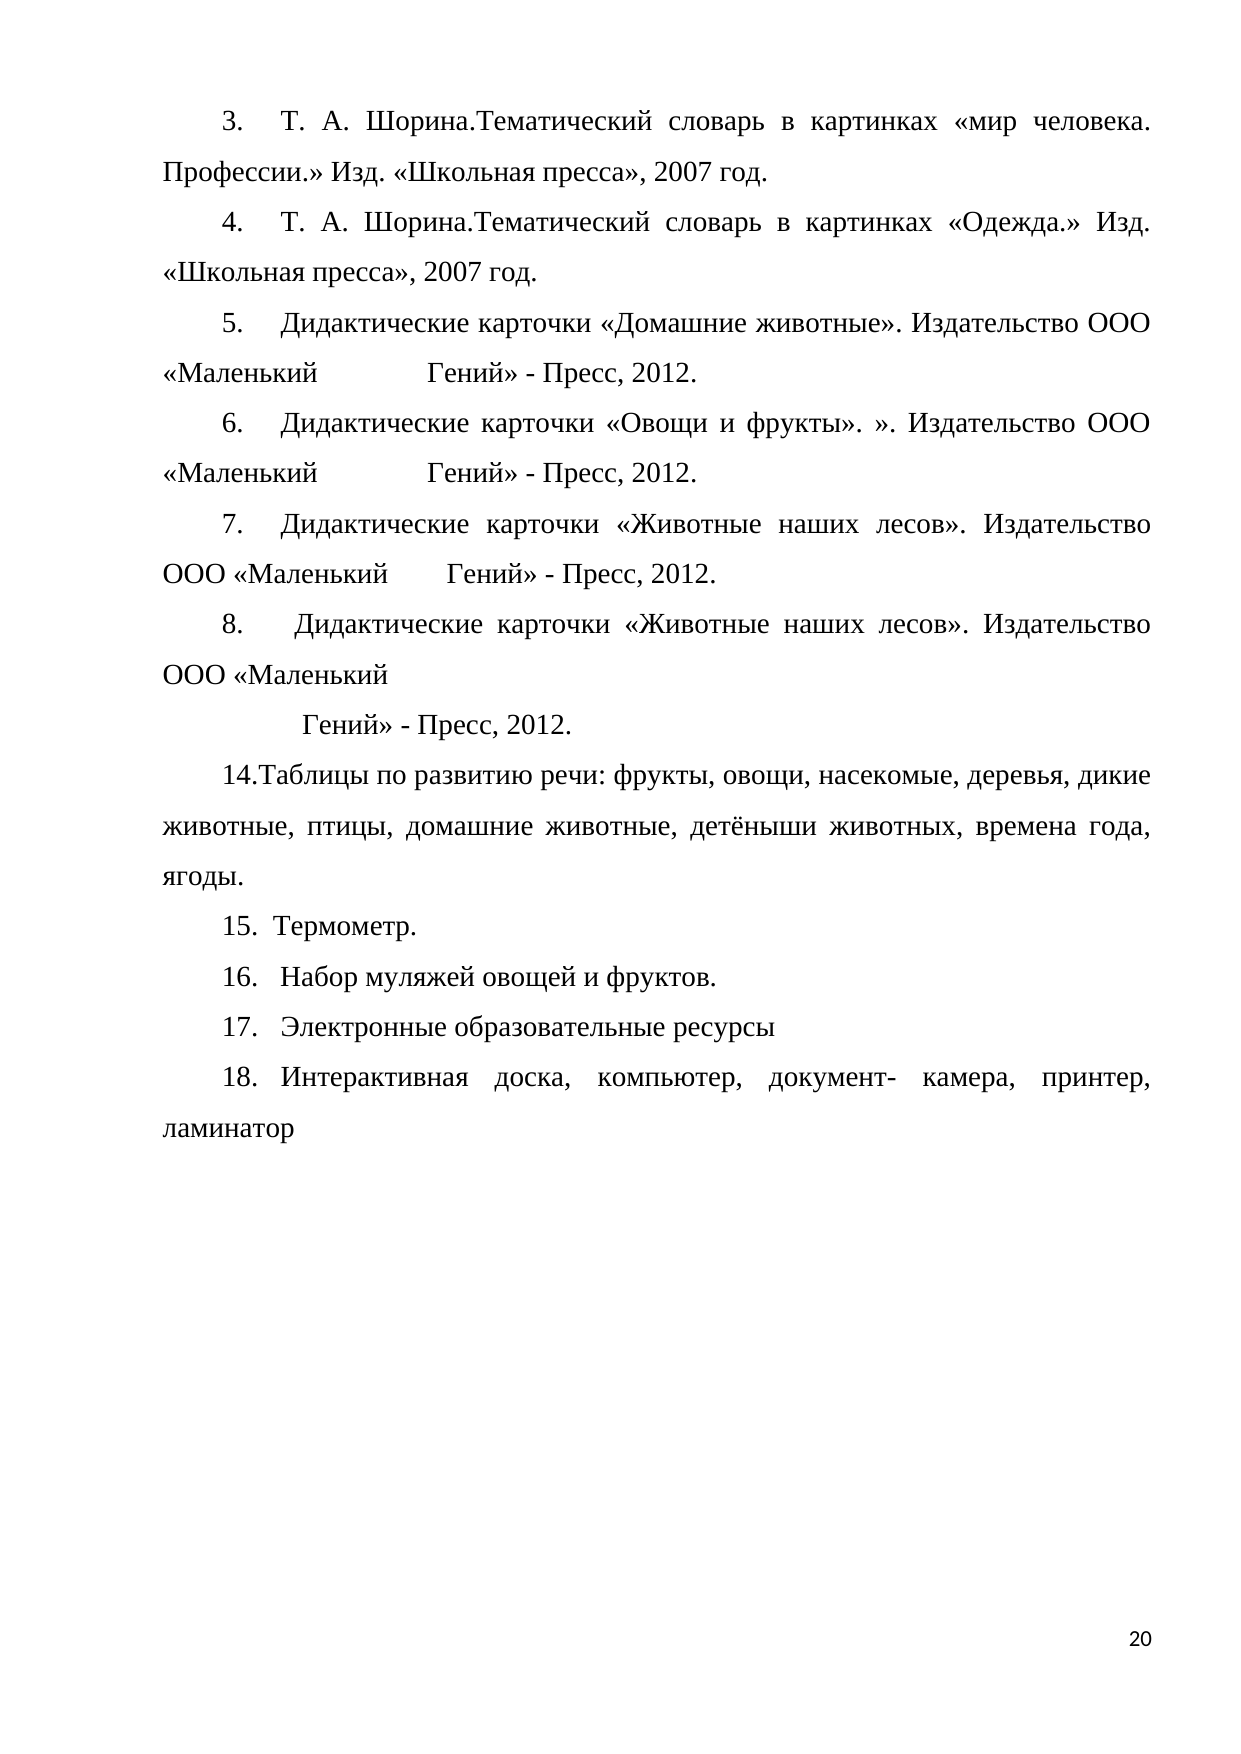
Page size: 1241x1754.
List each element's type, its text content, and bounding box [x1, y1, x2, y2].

list Т. А. Шорина.Тематический словарь в картинках «мир человека. Профессии.» Изд. «Школьная пресса», 2007 год. [162, 103, 1152, 187]
list Дидактические карточки «Животные наших лесов». Издательство ООО «Маленький Гений» - Пресс, 2012. [162, 506, 1152, 590]
list Электронные образовательные ресурсы [162, 1009, 1152, 1043]
text 14.Таблицы по развитию речи: фрукты, овощи, насекомые, деревья, дикие животные, птицы, домашние животные, детёныши животных, времена года, ягоды. [162, 757, 1152, 892]
list Дидактические карточки «Овощи и фрукты». ». Издательство ООО «Маленький Гений» - Пресс, 2012. [162, 405, 1152, 489]
list Т. А. Шорина.Тематический словарь в картинках «Одежда.» Изд. «Школьная пресса», 2007 год. [162, 204, 1152, 288]
text Гений» - Пресс, 2012. [162, 707, 1152, 741]
text 16. Набор муляжей овощей и фруктов. [162, 959, 1152, 992]
list Дидактические карточки «Животные наших лесов». Издательство ООО «Маленький [162, 607, 1152, 690]
list Дидактические карточки «Домашние животные». Издательство ООО «Маленький Гений» - Пресс, 2012. [162, 305, 1152, 388]
text 15. Термометр. [162, 908, 1152, 942]
list Интерактивная доска, компьютер, документ- камера, принтер, ламинатор [162, 1059, 1152, 1143]
